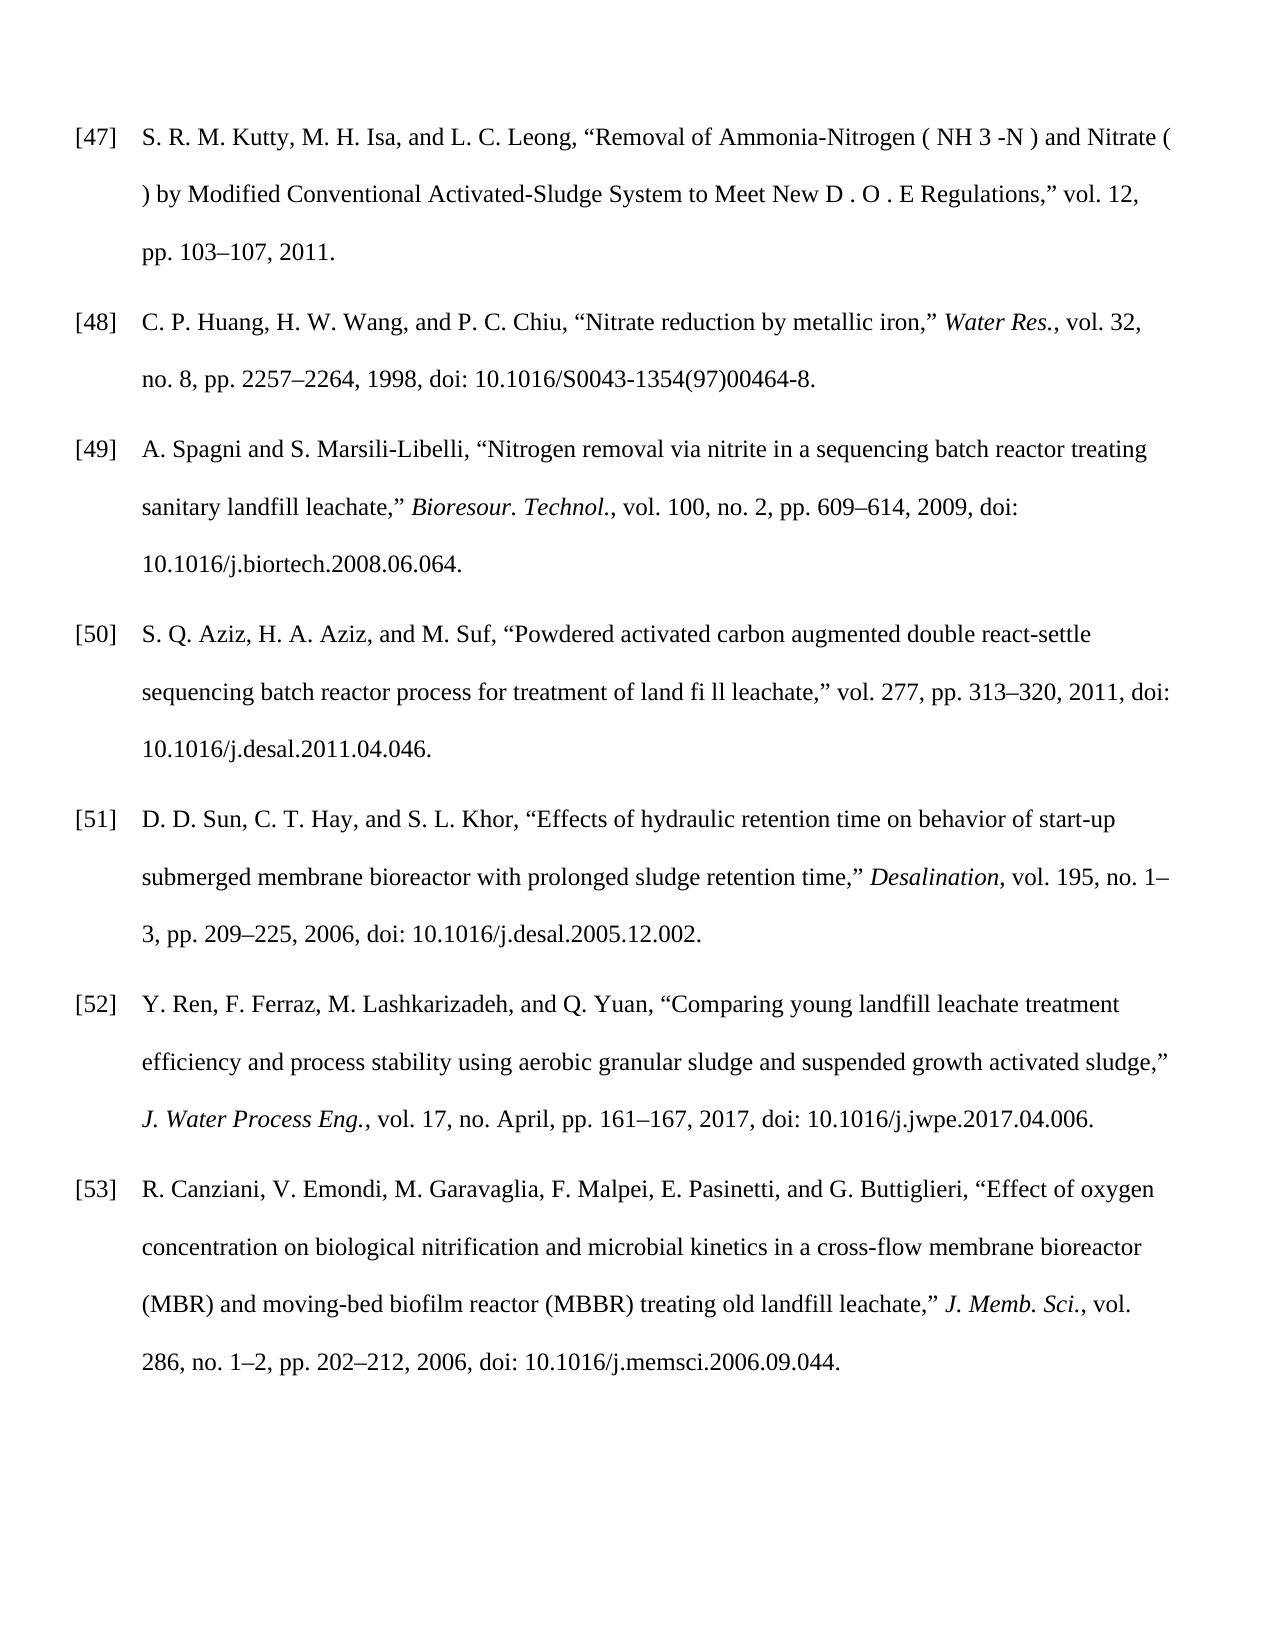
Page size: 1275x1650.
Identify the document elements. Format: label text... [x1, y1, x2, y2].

text [53] R. Canziani, V. Emondi, M. Garavaglia, F. Malpei, E. Pasinetti, and G. Buttiglieri, “Effect of oxygen concentration on biological nitrification and microbial kinetics in a cross-flow membrane bioreactor (MBR) and moving-bed biofilm reactor (MBBR) treating old landfill leachate,” J. Memb. Sci., vol. 286, no. 1–2, pp. 202–212, 2006, doi: 10.1016/j.memsci.2006.09.044. [75, 1174, 1172, 1376]
text [51] D. D. Sun, C. T. Hay, and S. L. Khor, “Effects of hydraulic retention time on behavior of start-up submerged membrane bioreactor with prolonged sludge retention time,” Desalination, vol. 195, no. 1–3, pp. 209–225, 2006, doi: 10.1016/j.desal.2005.12.002. [75, 804, 1172, 948]
text [52] Y. Ren, F. Ferraz, M. Lashkarizadeh, and Q. Yuan, “Comparing young landfill leachate treatment efficiency and process stability using aerobic granular sludge and suspended growth activated sludge,” J. Water Process Eng., vol. 17, no. April, pp. 161–167, 2017, doi: 10.1016/j.jwpe.2017.04.006. [75, 989, 1172, 1133]
text [49] A. Spagni and S. Marsili-Libelli, “Nitrogen removal via nitrite in a sequencing batch reactor treating sanitary landfill leachate,” Bioresour. Technol., vol. 100, no. 2, pp. 609–614, 2009, doi: 10.1016/j.biortech.2008.06.064. [75, 434, 1172, 578]
text [50] S. Q. Aziz, H. A. Aziz, and M. Suf, “Powdered activated carbon augmented double react-settle sequencing batch reactor process for treatment of land fi ll leachate,” vol. 277, pp. 313–320, 2011, doi: 10.1016/j.desal.2011.04.046. [75, 619, 1172, 763]
text [47] S. R. M. Kutty, M. H. Isa, and L. C. Leong, “Removal of Ammonia-Nitrogen ( NH 3 -N ) and Nitrate ( ) by Modified Conventional Activated-Sludge System to Meet New D . O . E Regulations,” vol. 12, pp. 103–107, 2011. [75, 122, 1172, 266]
text [48] C. P. Huang, H. W. Wang, and P. C. Chiu, “Nitrate reduction by metallic iron,” Water Res., vol. 32, no. 8, pp. 2257–2264, 1998, doi: 10.1016/S0043-1354(97)00464-8. [75, 307, 1172, 393]
